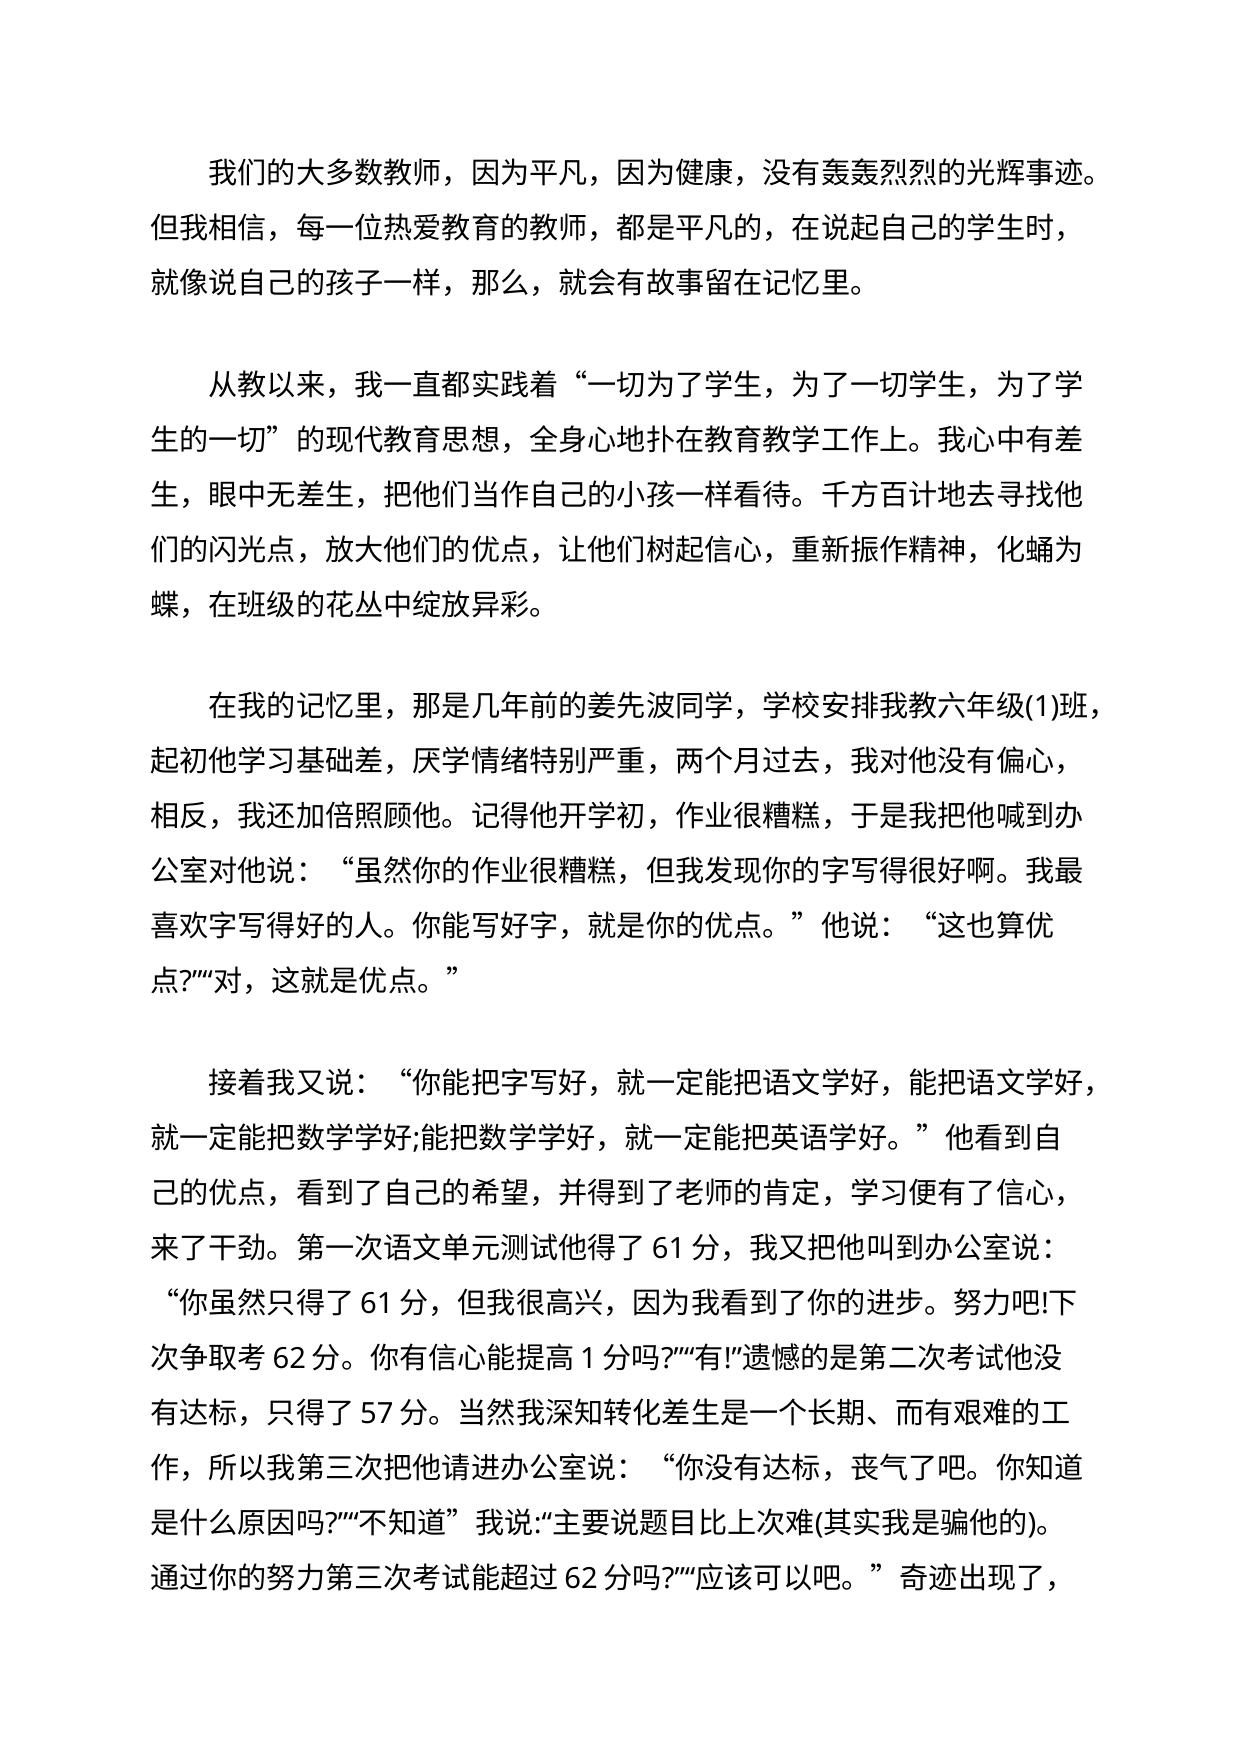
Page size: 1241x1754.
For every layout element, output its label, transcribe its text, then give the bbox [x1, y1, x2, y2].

text 我们的大多数教师，因为平凡，因为健康，没有轰轰烈烈的光辉事迹。但我相信，每一位热爱教育的教师，都是平凡的，在说起自己的学生时，就像说自己的孩子一样，那么，就会有故事留在记忆里。 [150, 150, 1090, 302]
text 在我的记忆里，那是几年前的姜先波同学，学校安排我教六年级(1)班，起初他学习基础差，厌学情绪特别严重，两个月过去，我对他没有偏心，相反，我还加倍照顾他。记得他开学初，作业很糟糕，于是我把他喊到办公室对他说：“虽然你的作业很糟糕，但我发现你的字写得很好啊。我最喜欢字写得好的人。你能写好字，就是你的优点。”他说：“这也算优点?”“对，这就是优点。” [150, 683, 1090, 1000]
text 从教以来，我一直都实践着“一切为了学生，为了一切学生，为了学生的一切”的现代教育思想，全身心地扑在教育教学工作上。我心中有差生，眼中无差生，把他们当作自己的小孩一样看待。千方百计地去寻找他们的闪光点，放大他们的优点，让他们树起信心，重新振作精神，化蛹为蝶，在班级的花丛中绽放异彩。 [150, 362, 1090, 623]
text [150, 1059, 1090, 1597]
